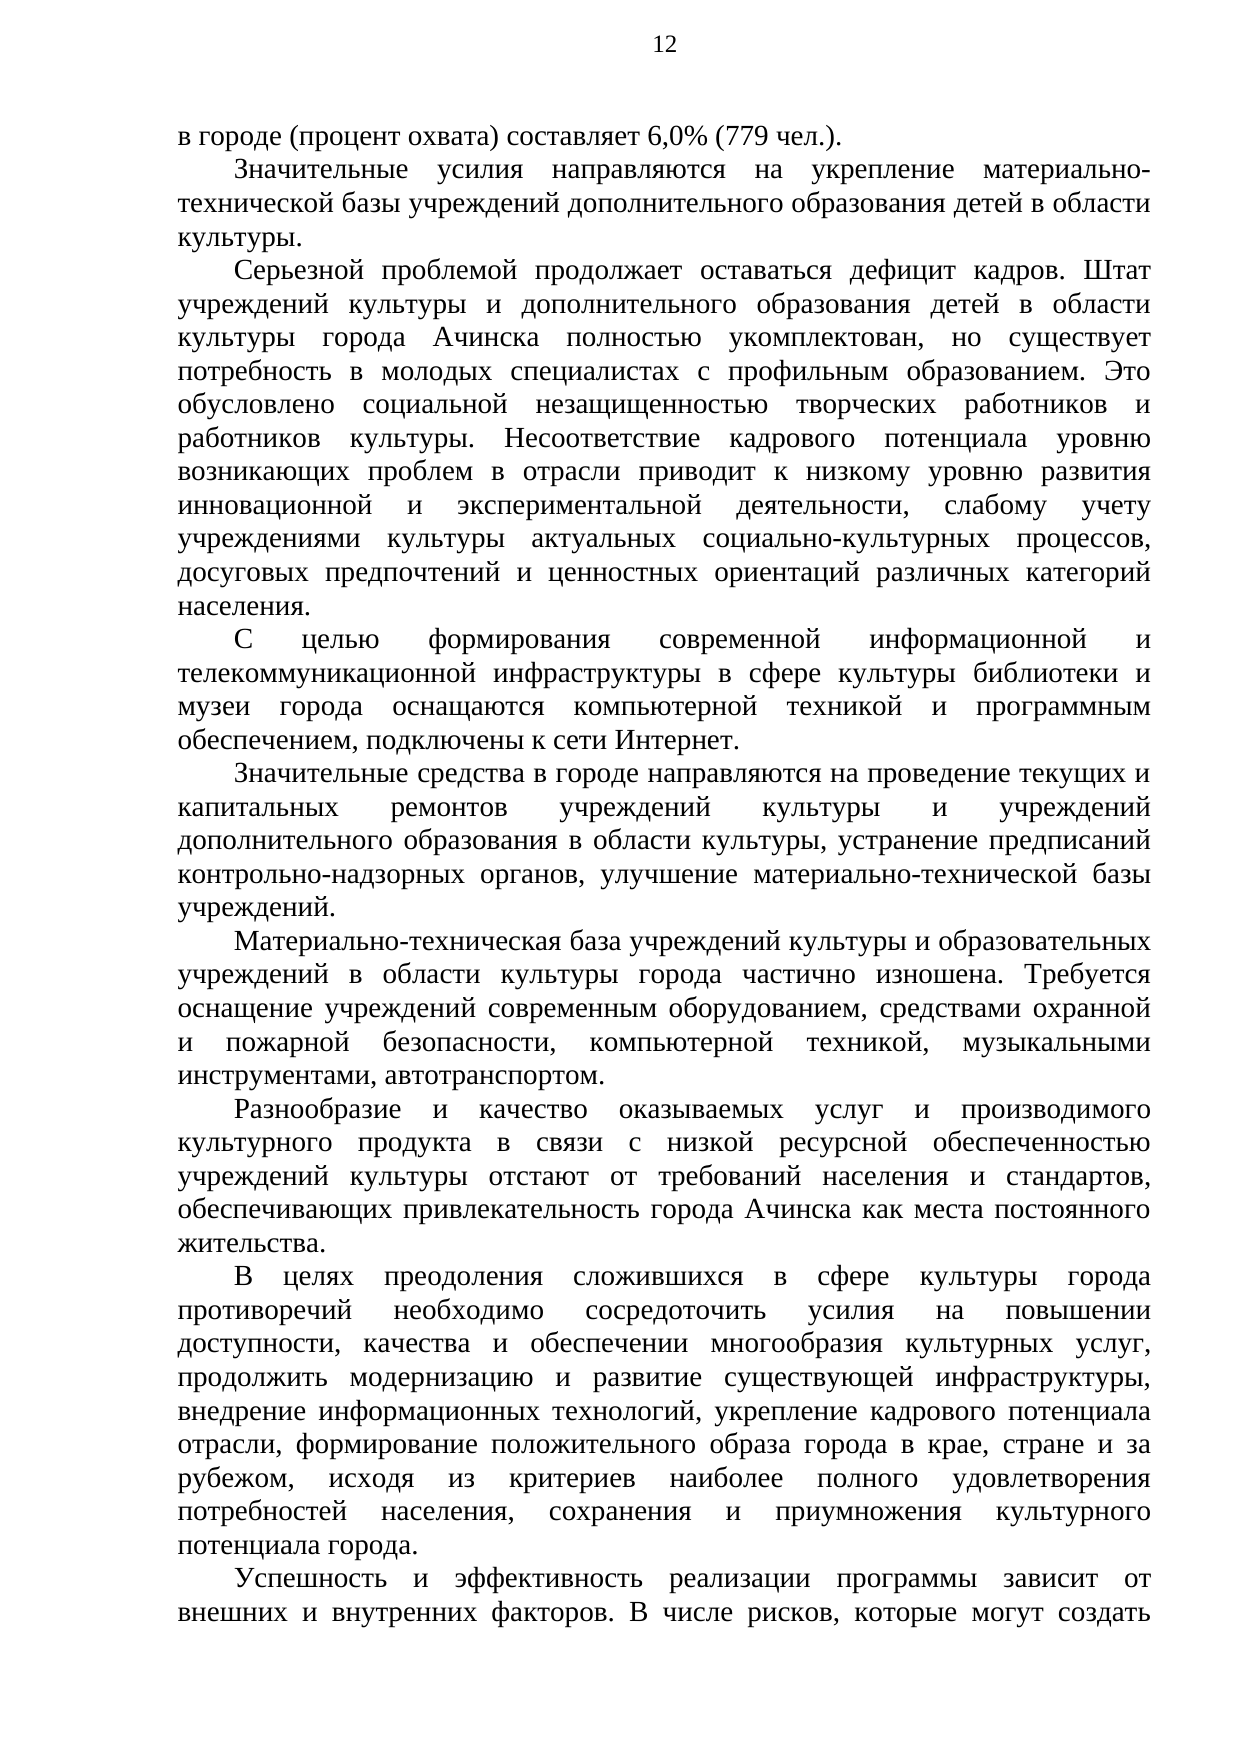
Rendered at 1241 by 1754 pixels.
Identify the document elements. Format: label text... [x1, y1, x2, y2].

text Значительные средства в городе направляются на проведение текущих и капитальных ремонтов учреждений культуры и учреждений дополнительного образования в области культуры, устранение предписаний контрольно-надзорных органов, улучшение материально-технической базы учреждений. [177, 755, 1152, 923]
text Разнообразие и качество оказываемых услуг и производимого культурного продукта в связи с низкой ресурсной обеспеченностью учреждений культуры отстают от требований населения и стандартов, обеспечивающих привлекательность города Ачинска как места постоянного жительства. [177, 1091, 1152, 1258]
text В целях преодоления сложившихся в сфере культуры города противоречий необходимо сосредоточить усилия на повышении доступности, качества и обеспечении многообразия культурных услуг, продолжить модернизацию и развитие существующей инфраструктуры, внедрение информационных технологий, укрепление кадрового потенциала отрасли, формирование положительного образа города в крае, стране и за рубежом, исходя из критериев наиболее полного удовлетворения потребностей населения, сохранения и приумножения культурного потенциала города. [177, 1258, 1152, 1560]
text Материально-техническая база учреждений культуры и образовательных учреждений в области культуры города частично изношена. Требуется оснащение учреждений современным оборудованием, средствами охранной и пожарной безопасности, компьютерной техникой, музыкальными инструментами, автотранспортом. [177, 923, 1152, 1091]
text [177, 118, 1152, 152]
text Значительные усилия направляются на укрепление материально-технической базы учреждений дополнительного образования детей в области культуры. [177, 152, 1152, 252]
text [177, 1560, 1152, 1627]
text Серьезной проблемой продолжает оставаться дефицит кадров. Штат учреждений культуры и дополнительного образования детей в области культуры города Ачинска полностью укомплектован, но существует потребность в молодых специалистах с профильным образованием. Это обусловлено социальной незащищенностью творческих работников и работников культуры. Несоответствие кадрового потенциала уровню возникающих проблем в отрасли приводит к низкому уровню развития инновационной и экспериментальной деятельности, слабому учету учреждениями культуры актуальных социально-культурных процессов, досуговых предпочтений и ценностных ориентаций различных категорий населения. [177, 252, 1152, 621]
text С целью формирования современной информационной и телекоммуникационной инфраструктуры в сфере культуры библиотеки и музеи города оснащаются компьютерной техникой и программным обеспечением, подключены к сети Интернет. [177, 621, 1152, 755]
